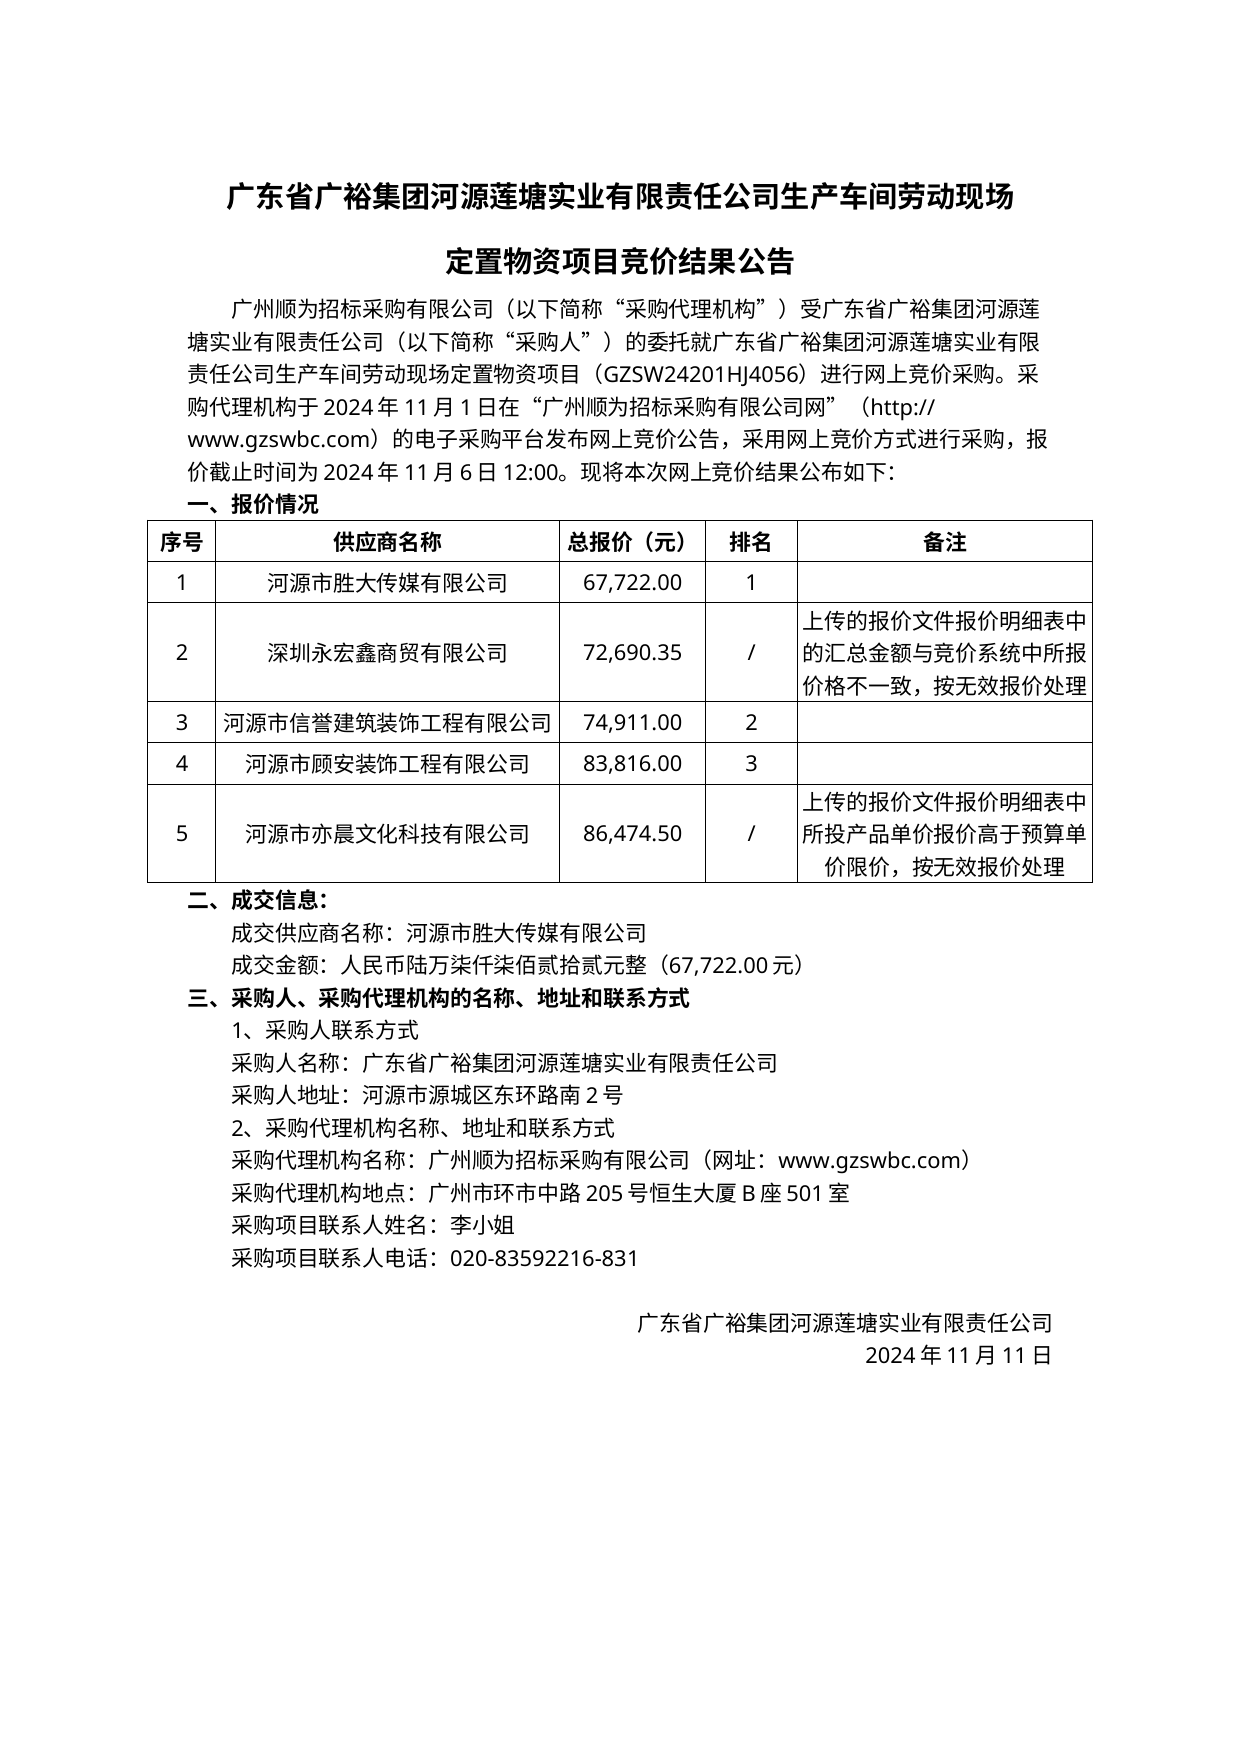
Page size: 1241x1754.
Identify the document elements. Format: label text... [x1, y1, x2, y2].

table_cell / [706, 785, 797, 882]
table_cell 2 [706, 702, 797, 742]
table_cell 4 [148, 743, 215, 783]
table_cell 河源市亦晨文化科技有限公司 [216, 785, 559, 882]
table_header 备注 [798, 521, 1092, 561]
table_cell / [706, 603, 797, 701]
table_cell 67,722.00 [560, 562, 705, 602]
table_header 总报价（元） [560, 521, 705, 561]
text 一、报价情况 [187, 487, 1053, 519]
text 广东省广裕集团河源莲塘实业有限责任公司 [187, 1306, 1053, 1338]
table_cell 河源市胜大传媒有限公司 [216, 562, 559, 602]
table_cell 83,816.00 [560, 743, 705, 783]
table_header 序号 [148, 521, 215, 561]
text 2、采购代理机构名称、地址和联系方式 [187, 1111, 1053, 1143]
text 采购人地址：河源市源城区东环路南2号 [187, 1078, 1053, 1111]
text 广州顺为招标采购有限公司（以下简称“采购代理机构”）受广东省广裕集团河源莲塘实业有限责任公司（以下简称“采购人”）的委托就广东省广裕集团河源莲塘实业有限责任公司生产车间劳动现场定置物资项目（GZSW24201HJ4056）进行网上竞价采购。采购代理机构于2024年11月1日在“广州顺为招标采购有限公司网”（http://www.gzswbc.com）的电子采购平台发布网上竞价公告，采用网上竞价方式进行采购，报价截止时间为2024年11月6日12:00。现将本次网上竞价结果公布如下： [187, 292, 1053, 487]
table_cell 5 [148, 785, 215, 882]
table_cell 3 [148, 702, 215, 742]
text 三、采购人、采购代理机构的名称、地址和联系方式 [187, 981, 1053, 1013]
table_cell 72,690.35 [560, 603, 705, 701]
table_cell 上传的报价文件报价明细表中的汇总金额与竞价系统中所报价格不一致，按无效报价处理 [798, 603, 1092, 701]
table_header 排名 [706, 521, 797, 561]
table_cell 86,474.50 [560, 785, 705, 882]
table_cell 上传的报价文件报价明细表中所投产品单价报价高于预算单价限价，按无效报价处理 [798, 785, 1092, 882]
text 广东省广裕集团河源莲塘实业有限责任公司生产车间劳动现场 [187, 162, 1053, 227]
text 采购人名称：广东省广裕集团河源莲塘实业有限责任公司 [187, 1046, 1053, 1078]
table_cell 74,911.00 [560, 702, 705, 742]
text 采购代理机构名称：广州顺为招标采购有限公司（网址：www.gzswbc.com） [187, 1143, 1053, 1176]
table_cell 河源市信誉建筑装饰工程有限公司 [216, 702, 559, 742]
table_cell 深圳永宏鑫商贸有限公司 [216, 603, 559, 701]
table_cell 2 [148, 603, 215, 701]
table_cell 河源市顾安装饰工程有限公司 [216, 743, 559, 783]
text 定置物资项目竞价结果公告 [187, 227, 1053, 292]
table_cell [798, 562, 1092, 602]
table_cell 1 [706, 562, 797, 602]
table_cell [798, 702, 1092, 742]
text 成交金额：人民币陆万柒仟柒佰贰拾贰元整（67,722.00元） [187, 948, 1053, 981]
text 二、成交信息： [187, 883, 1053, 916]
text 成交供应商名称：河源市胜大传媒有限公司 [187, 916, 1053, 948]
text 采购项目联系人电话：020-83592216-831 [187, 1241, 1053, 1273]
table_header 供应商名称 [216, 521, 559, 561]
table_cell 1 [148, 562, 215, 602]
table_cell 3 [706, 743, 797, 783]
table_cell [798, 743, 1092, 783]
text 采购代理机构地点：广州市环市中路205号恒生大厦B座501室 [187, 1176, 1053, 1208]
text 1、采购人联系方式 [187, 1013, 1053, 1046]
text 采购项目联系人姓名：李小姐 [187, 1208, 1053, 1241]
text 2024年11月11日 [187, 1338, 1053, 1371]
